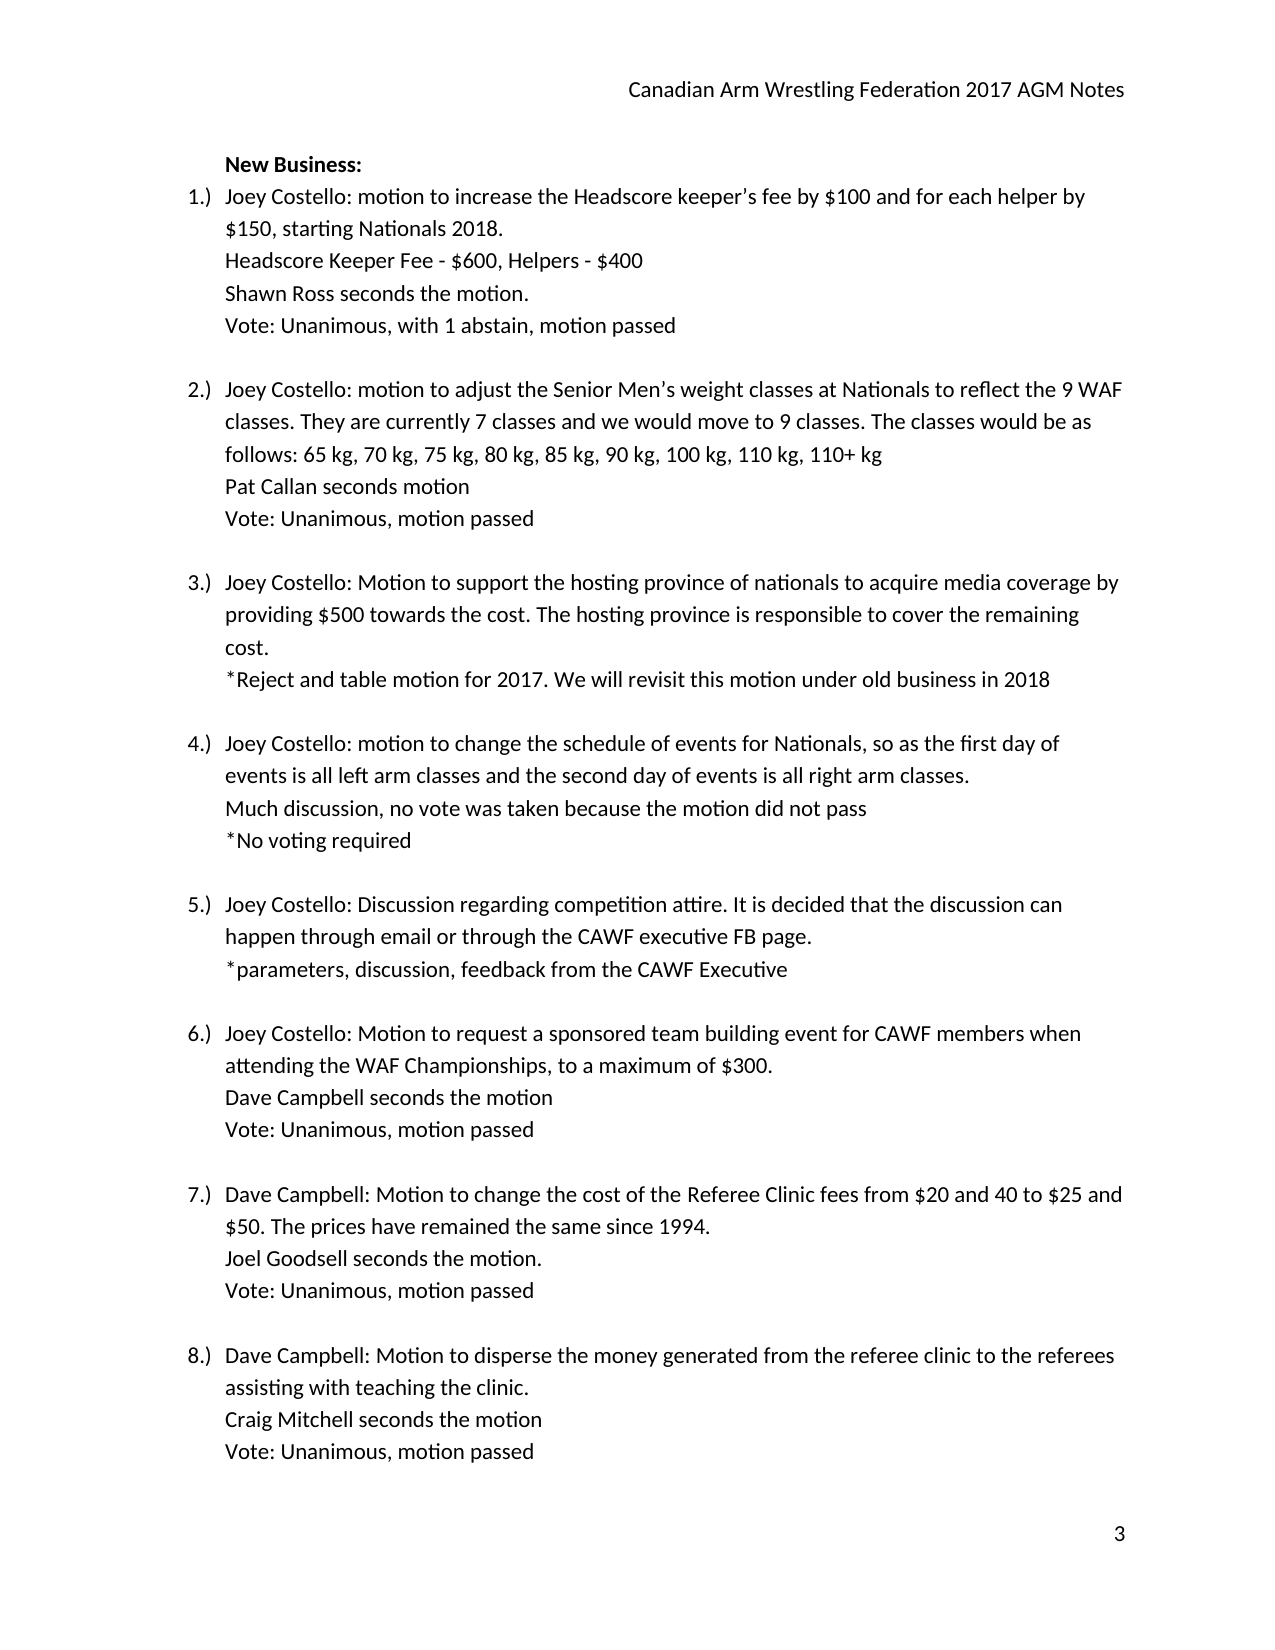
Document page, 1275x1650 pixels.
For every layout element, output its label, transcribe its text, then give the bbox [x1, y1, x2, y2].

list New Business: [225, 150, 1125, 178]
list Pat Callan seconds motion [225, 472, 1125, 500]
list Shawn Ross seconds the motion. [225, 279, 1125, 307]
list *No voting required [225, 826, 1125, 854]
list Much discussion, no vote was taken because the motion did not pass [225, 794, 1125, 822]
list Dave Campbell: Motion to change the cost of the Referee Clinic fees from $20 and 40 to $25 and $50. The prices have remained the same since 1994. [187, 1180, 1125, 1240]
list Vote: Unanimous, motion passed [225, 1437, 1125, 1466]
list Dave Campbell: Motion to disperse the money generated from the referee clinic to the referees assisting with teaching the clinic. [187, 1341, 1125, 1401]
list *parameters, discussion, feedback from the CAWF Executive [225, 955, 1125, 983]
list Vote: Unanimous, motion passed [225, 1277, 1125, 1304]
list Vote: Unanimous, with 1 abstain, motion passed [225, 311, 1125, 339]
list Vote: Unanimous, motion passed [225, 504, 1125, 532]
list Joey Costello: Motion to support the hosting province of nationals to acquire media coverage by providing $500 towards the cost. The hosting province is responsible to cover the remaining cost. [187, 568, 1125, 661]
list Joey Costello: motion to increase the Headscore keeper’s fee by $100 and for each helper by $150, starting Nationals 2018. [187, 182, 1125, 242]
list Joey Costello: motion to adjust the Senior Men’s weight classes at Nationals to reflect the 9 WAF classes. They are currently 7 classes and we would move to 9 classes. The classes would be as follows: 65 kg, 70 kg, 75 kg, 80 kg, 85 kg, 90 kg, 100 kg, 110 kg, 110+ kg [187, 375, 1125, 468]
list Vote: Unanimous, motion passed [225, 1116, 1125, 1144]
list Joey Costello: Motion to request a sponsored team building event for CAWF members when attending the WAF Championships, to a maximum of $300. [187, 1019, 1125, 1079]
list Dave Campbell seconds the motion [225, 1083, 1125, 1111]
list Joel Goodsell seconds the motion. [225, 1244, 1125, 1272]
list Headscore Keeper Fee - $600, Helpers - $400 [225, 247, 1125, 274]
list Craig Mitchell seconds the motion [225, 1405, 1125, 1433]
list Joey Costello: motion to change the schedule of events for Nationals, so as the first day of events is all left arm classes and the second day of events is all right arm classes. [187, 729, 1125, 789]
list Joey Costello: Discussion regarding competition attire. It is decided that the discussion can happen through email or through the CAWF executive FB page. [187, 890, 1125, 951]
list *Reject and table motion for 2017. We will revisit this motion under old business in 2018 [225, 665, 1125, 693]
